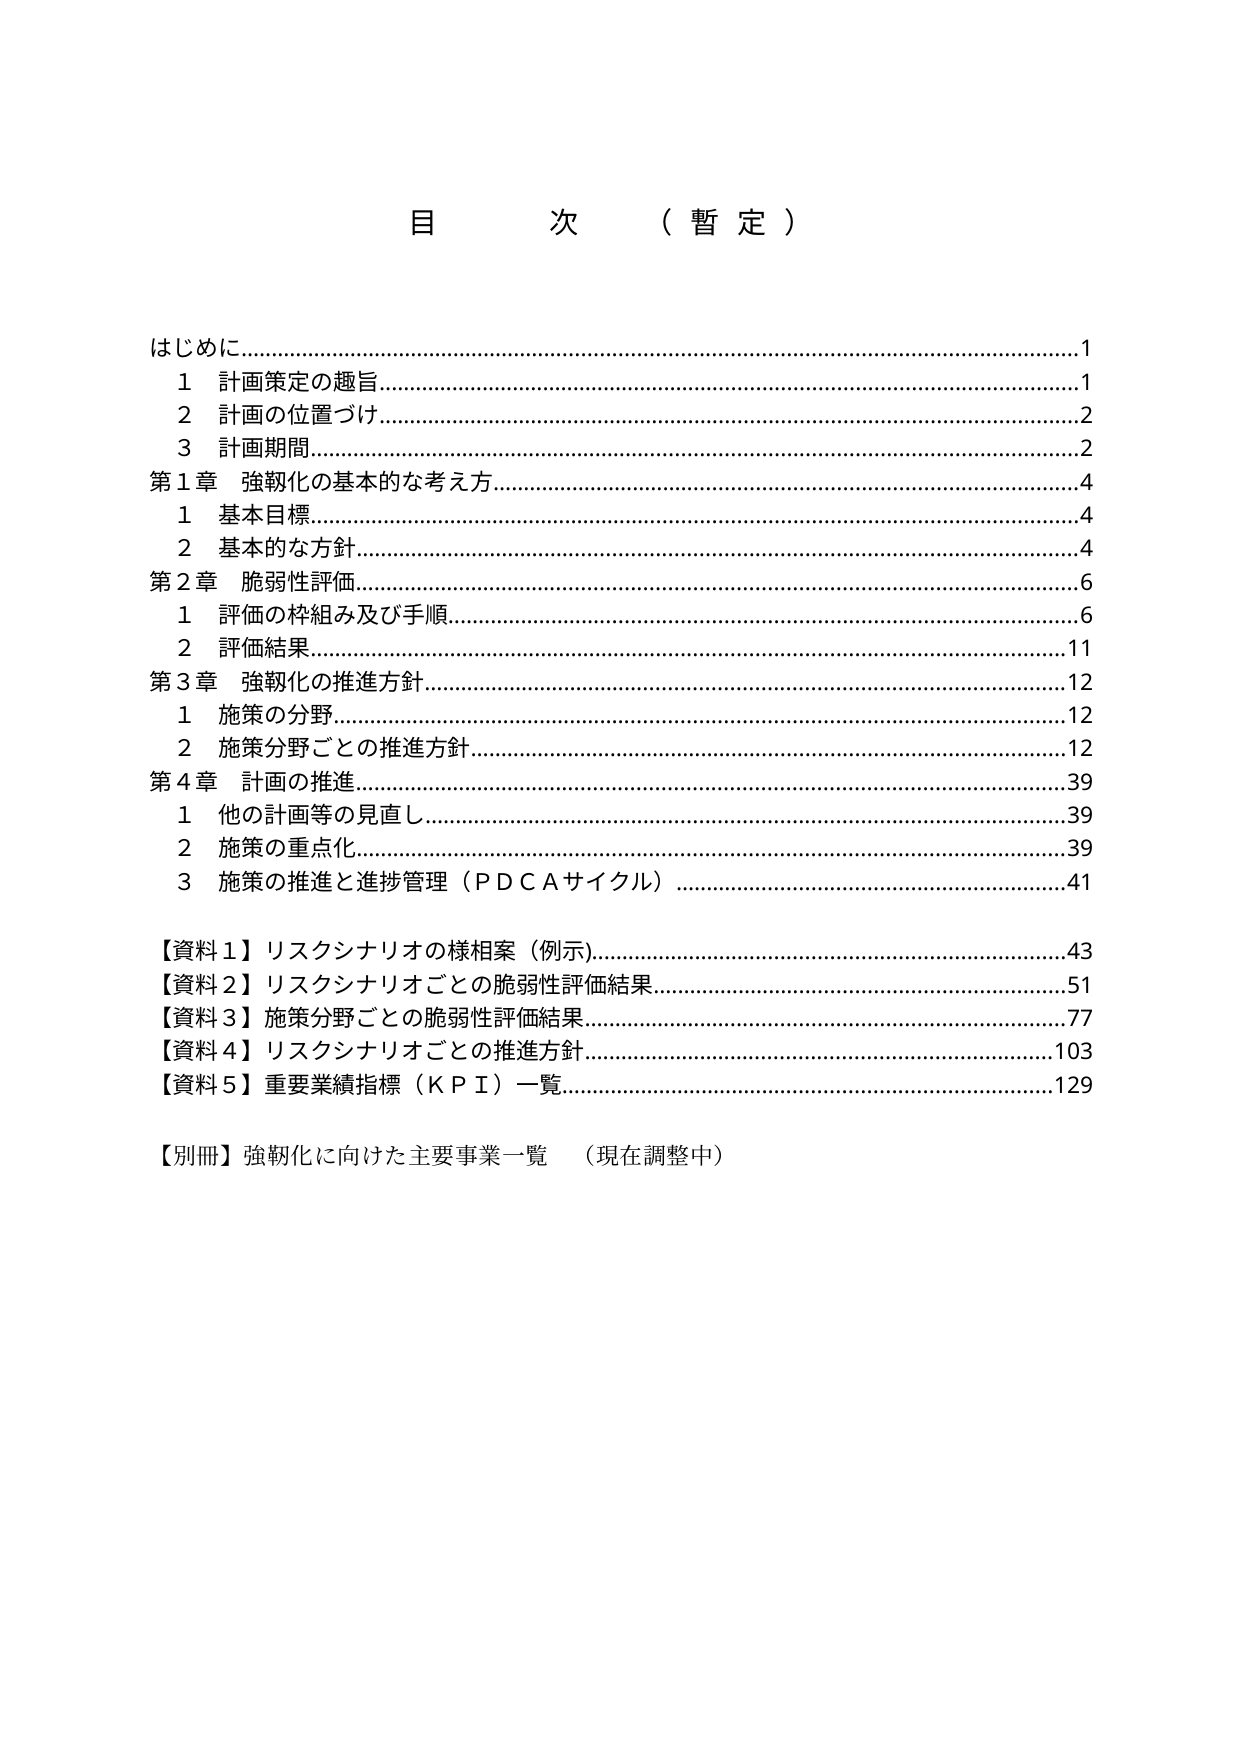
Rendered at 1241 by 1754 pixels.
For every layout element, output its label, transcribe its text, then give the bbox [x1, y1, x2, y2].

text 【資料５】重要業績指標（ＫＰＩ）一覧 129 [149, 1067, 1091, 1100]
text ３ 施策の推進と進捗管理（ＰＤＣＡサイクル） 41 [173, 863, 1091, 897]
text ２ 施策分野ごとの推進方針 12 [173, 730, 1091, 763]
text 目 次 （暫定） [149, 184, 1091, 257]
text １ 他の計画等の見直し 39 [173, 797, 1091, 830]
text ２ 施策の重点化 39 [173, 830, 1091, 863]
text 【資料４】リスクシナリオごとの推進方針 103 [149, 1033, 1091, 1067]
text ２ 基本的な方針 4 [173, 530, 1091, 563]
text 【資料１】リスクシナリオの様相案（例示) 43 [149, 933, 1091, 967]
text 第１章 強靱化の基本的な考え方 4 [149, 463, 1091, 497]
text １ 施策の分野 12 [173, 697, 1091, 730]
text 第２章 脆弱性評価 6 [149, 563, 1091, 597]
text １ 基本目標 4 [173, 497, 1091, 530]
text 【資料３】施策分野ごとの脆弱性評価結果 77 [149, 1000, 1091, 1033]
text はじめに 1 [149, 330, 1091, 363]
text １ 評価の枠組み及び手順 6 [173, 597, 1091, 630]
text 第４章 計画の推進 39 [149, 763, 1091, 797]
text １ 計画策定の趣旨 1 [173, 363, 1091, 397]
text ３ 計画期間 2 [173, 430, 1091, 463]
text 第３章 強靱化の推進方針 12 [149, 663, 1091, 697]
text ２ 評価結果 11 [173, 630, 1091, 663]
text 【資料２】リスクシナリオごとの脆弱性評価結果 51 [149, 967, 1091, 1000]
text 【別冊】強靭化に向けた主要事業一覧 （現在調整中） [149, 1136, 1091, 1173]
text ２ 計画の位置づけ 2 [173, 397, 1091, 430]
